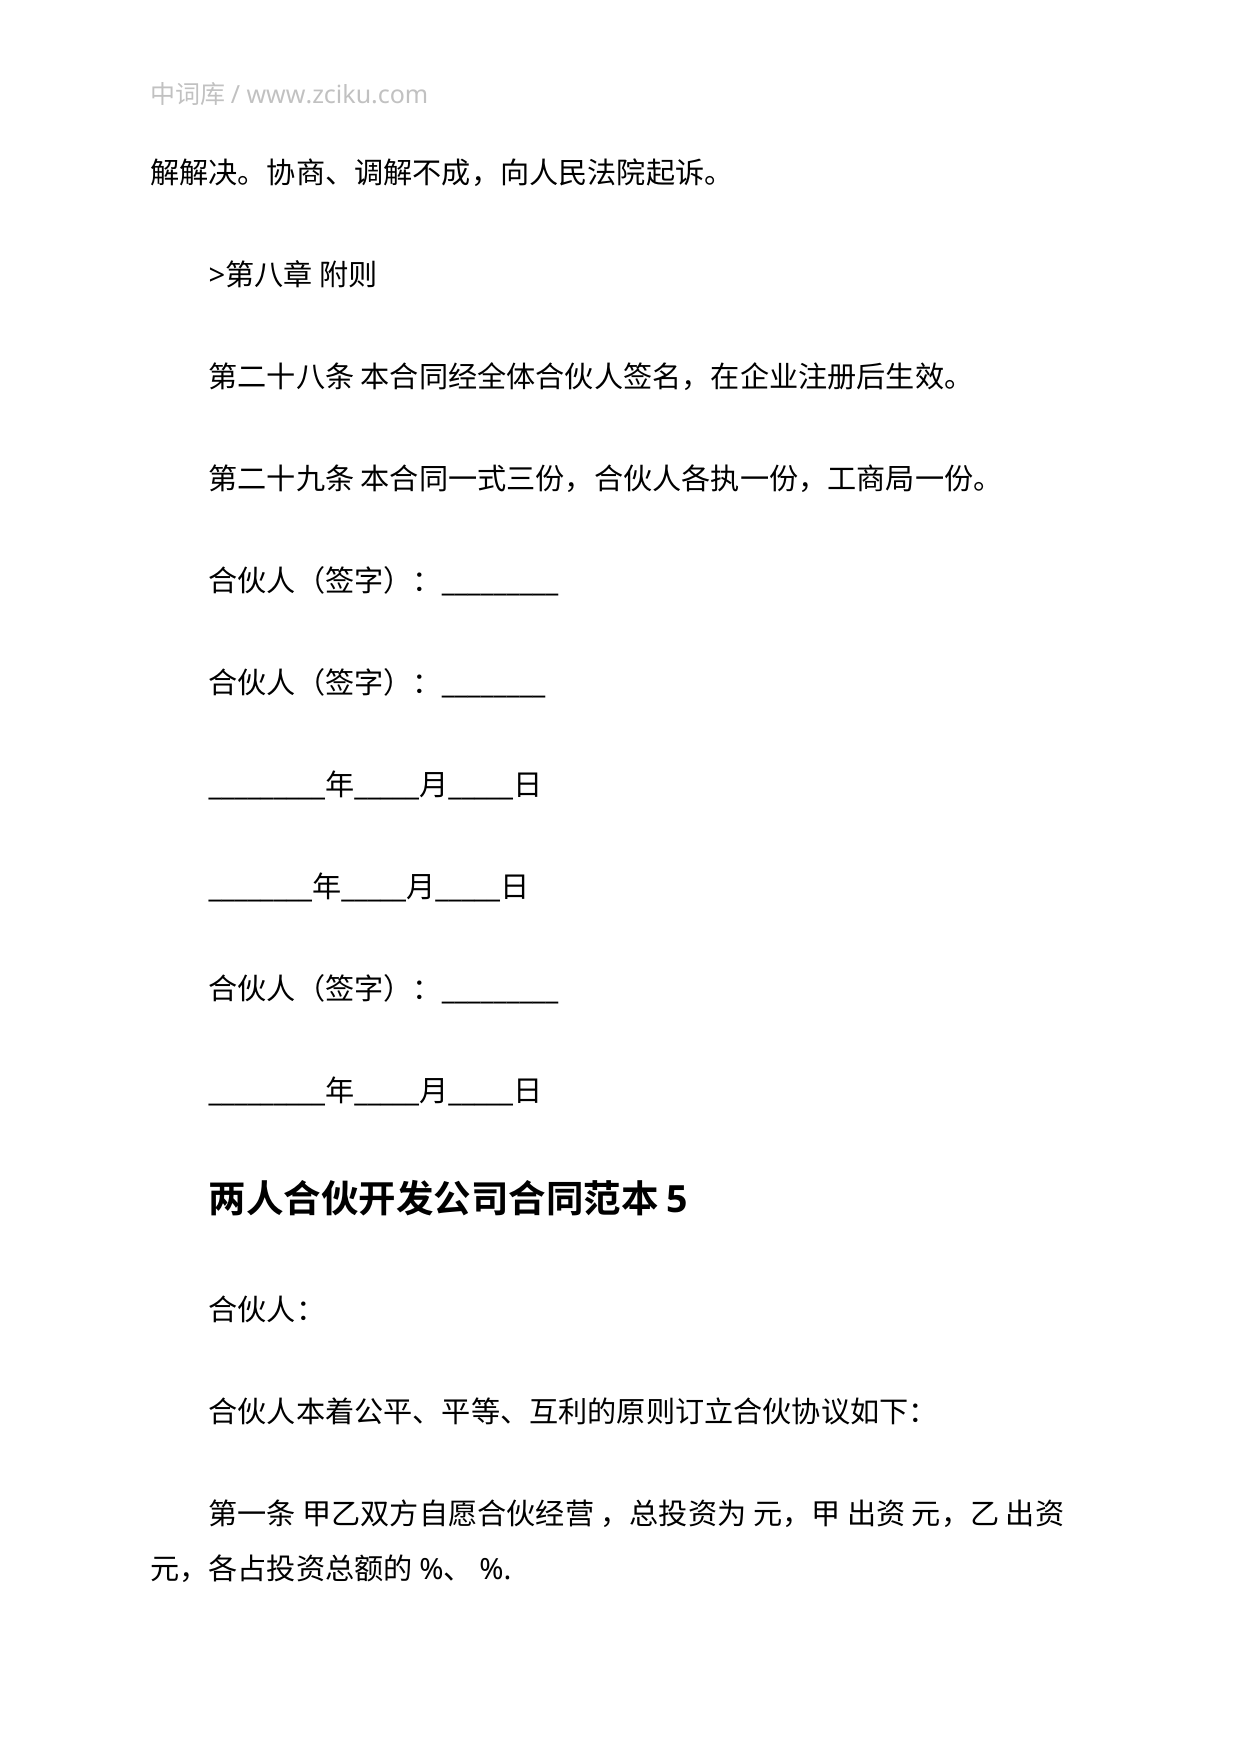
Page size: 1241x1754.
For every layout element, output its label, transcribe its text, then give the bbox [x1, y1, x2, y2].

text ________年_____月_____日 [150, 863, 1090, 906]
text 第一条 甲乙双方自愿合伙经营 ，总投资为 元，甲 出资 元，乙 出资 元，各占投资总额的 %、 %. [150, 1490, 1090, 1588]
text 合伙人（签字）：_________ [150, 965, 1090, 1008]
text _________年_____月_____日 [150, 761, 1090, 804]
text 第二十九条 本合同一式三份，合伙人各执一份，工商局一份。 [150, 456, 1090, 498]
text 合伙人： [150, 1287, 1090, 1329]
text 合伙人本着公平、平等、互利的原则订立合伙协议如下： [150, 1388, 1090, 1431]
text 合伙人（签字）：________ [150, 659, 1090, 702]
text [150, 150, 1090, 192]
text >第八章 附则 [150, 252, 1090, 294]
text _________年_____月_____日 [150, 1067, 1090, 1109]
text 第二十八条 本合同经全体合伙人签名，在企业注册后生效。 [150, 354, 1090, 396]
text 两人合伙开发公司合同范本5 [150, 1169, 1090, 1224]
text 合伙人（签字）：_________ [150, 557, 1090, 600]
